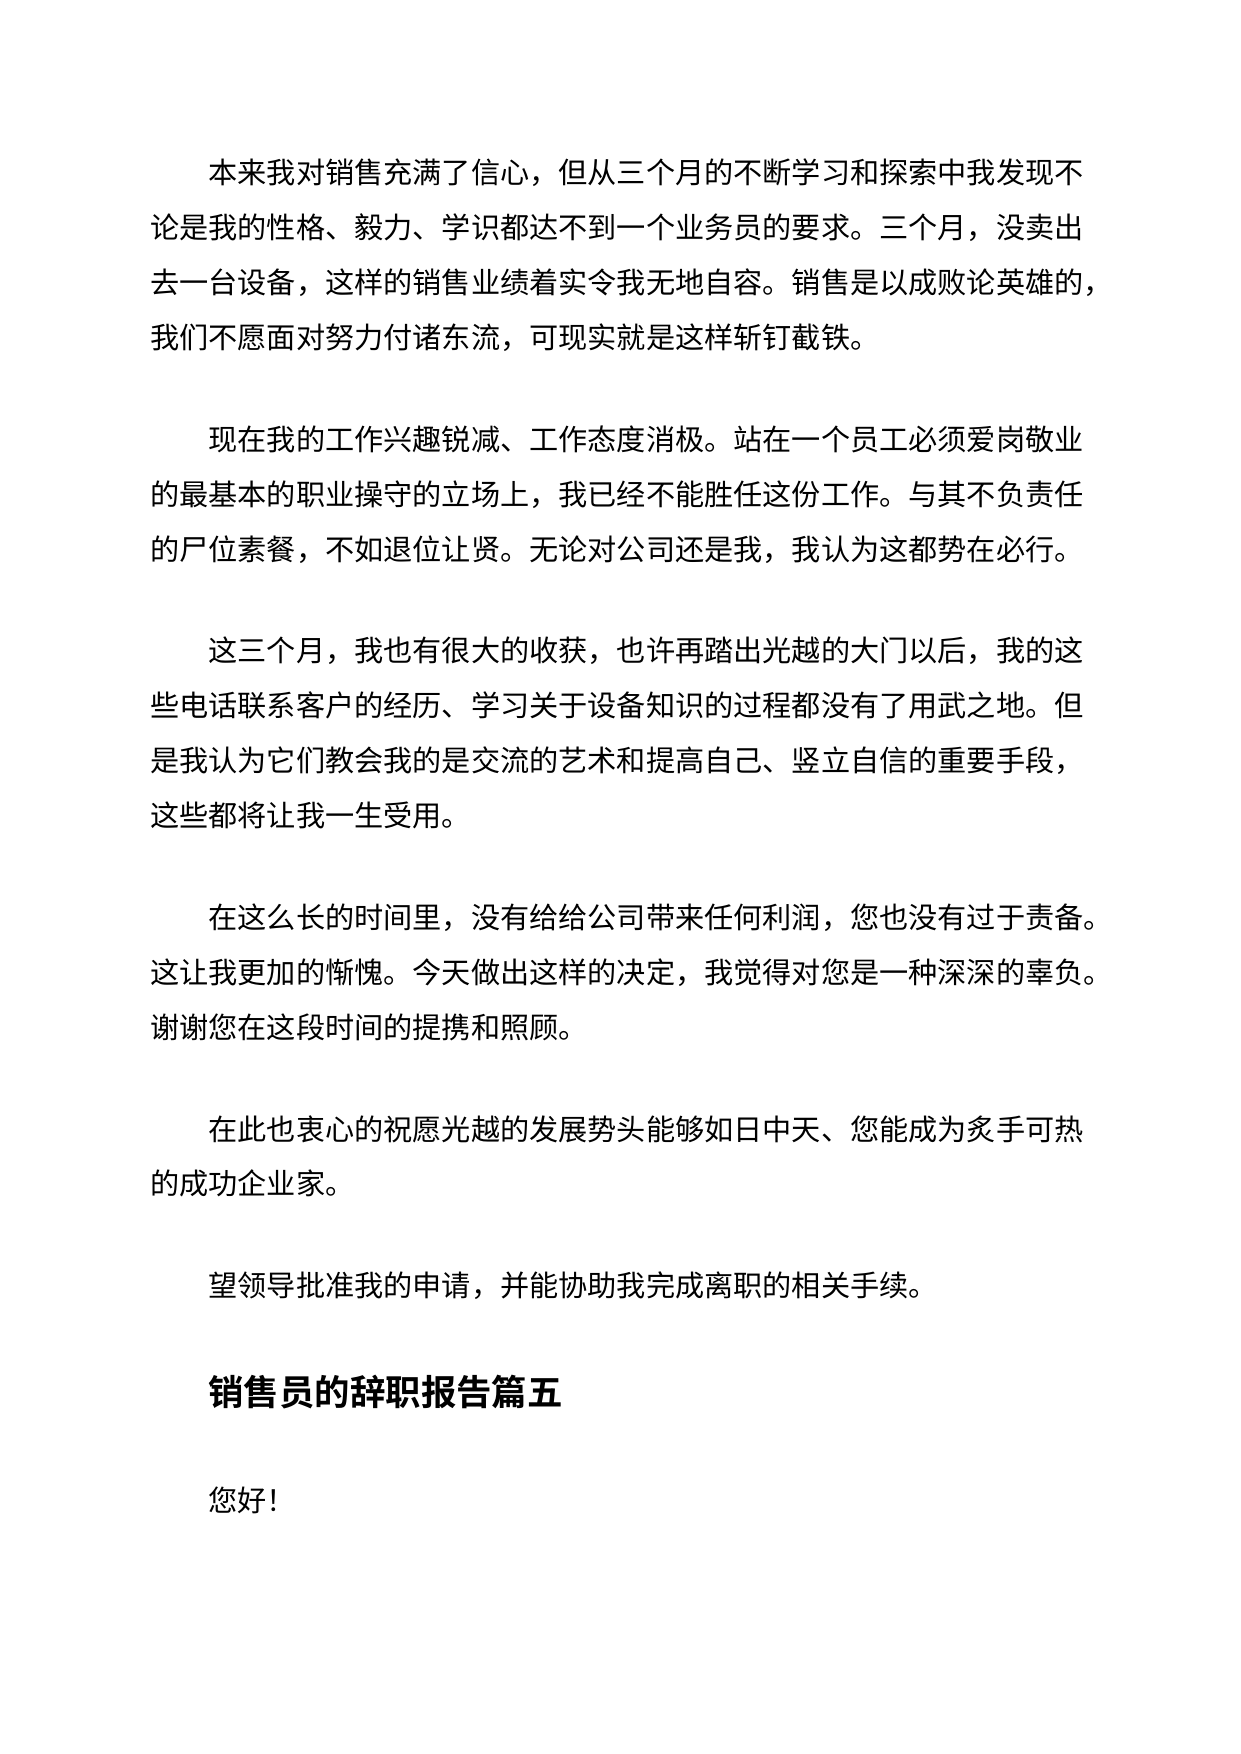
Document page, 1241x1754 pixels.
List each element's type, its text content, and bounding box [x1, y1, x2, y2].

text 在此也衷心的祝愿光越的发展势头能够如日中天、您能成为炙手可热的成功企业家。 [150, 1106, 1090, 1203]
text 本来我对销售充满了信心，但从三个月的不断学习和探索中我发现不论是我的性格、毅力、学识都达不到一个业务员的要求。三个月，没卖出去一台设备，这样的销售业绩着实令我无地自容。销售是以成败论英雄的，我们不愿面对努力付诸东流，可现实就是这样斩钉截铁。 [150, 150, 1090, 357]
text 现在我的工作兴趣锐减、工作态度消极。站在一个员工必须爱岗敬业的最基本的职业操守的立场上，我已经不能胜任这份工作。与其不负责任的尸位素餐，不如退位让贤。无论对公司还是我，我认为这都势在必行。 [150, 416, 1090, 568]
text 这三个月，我也有很大的收获，也许再踏出光越的大门以后，我的这些电话联系客户的经历、学习关于设备知识的过程都没有了用武之地。但是我认为它们教会我的是交流的艺术和提高自己、竖立自信的重要手段，这些都将让我一生受用。 [150, 628, 1090, 835]
text 在这么长的时间里，没有给给公司带来任何利润，您也没有过于责备。这让我更加的惭愧。今天做出这样的决定，我觉得对您是一种深深的辜负。谢谢您在这段时间的提携和照顾。 [150, 894, 1090, 1047]
text 销售员的辞职报告篇五 [150, 1364, 1090, 1416]
text 您好！ [150, 1478, 1090, 1520]
text 望领导批准我的申请，并能协助我完成离职的相关手续。 [150, 1263, 1090, 1305]
